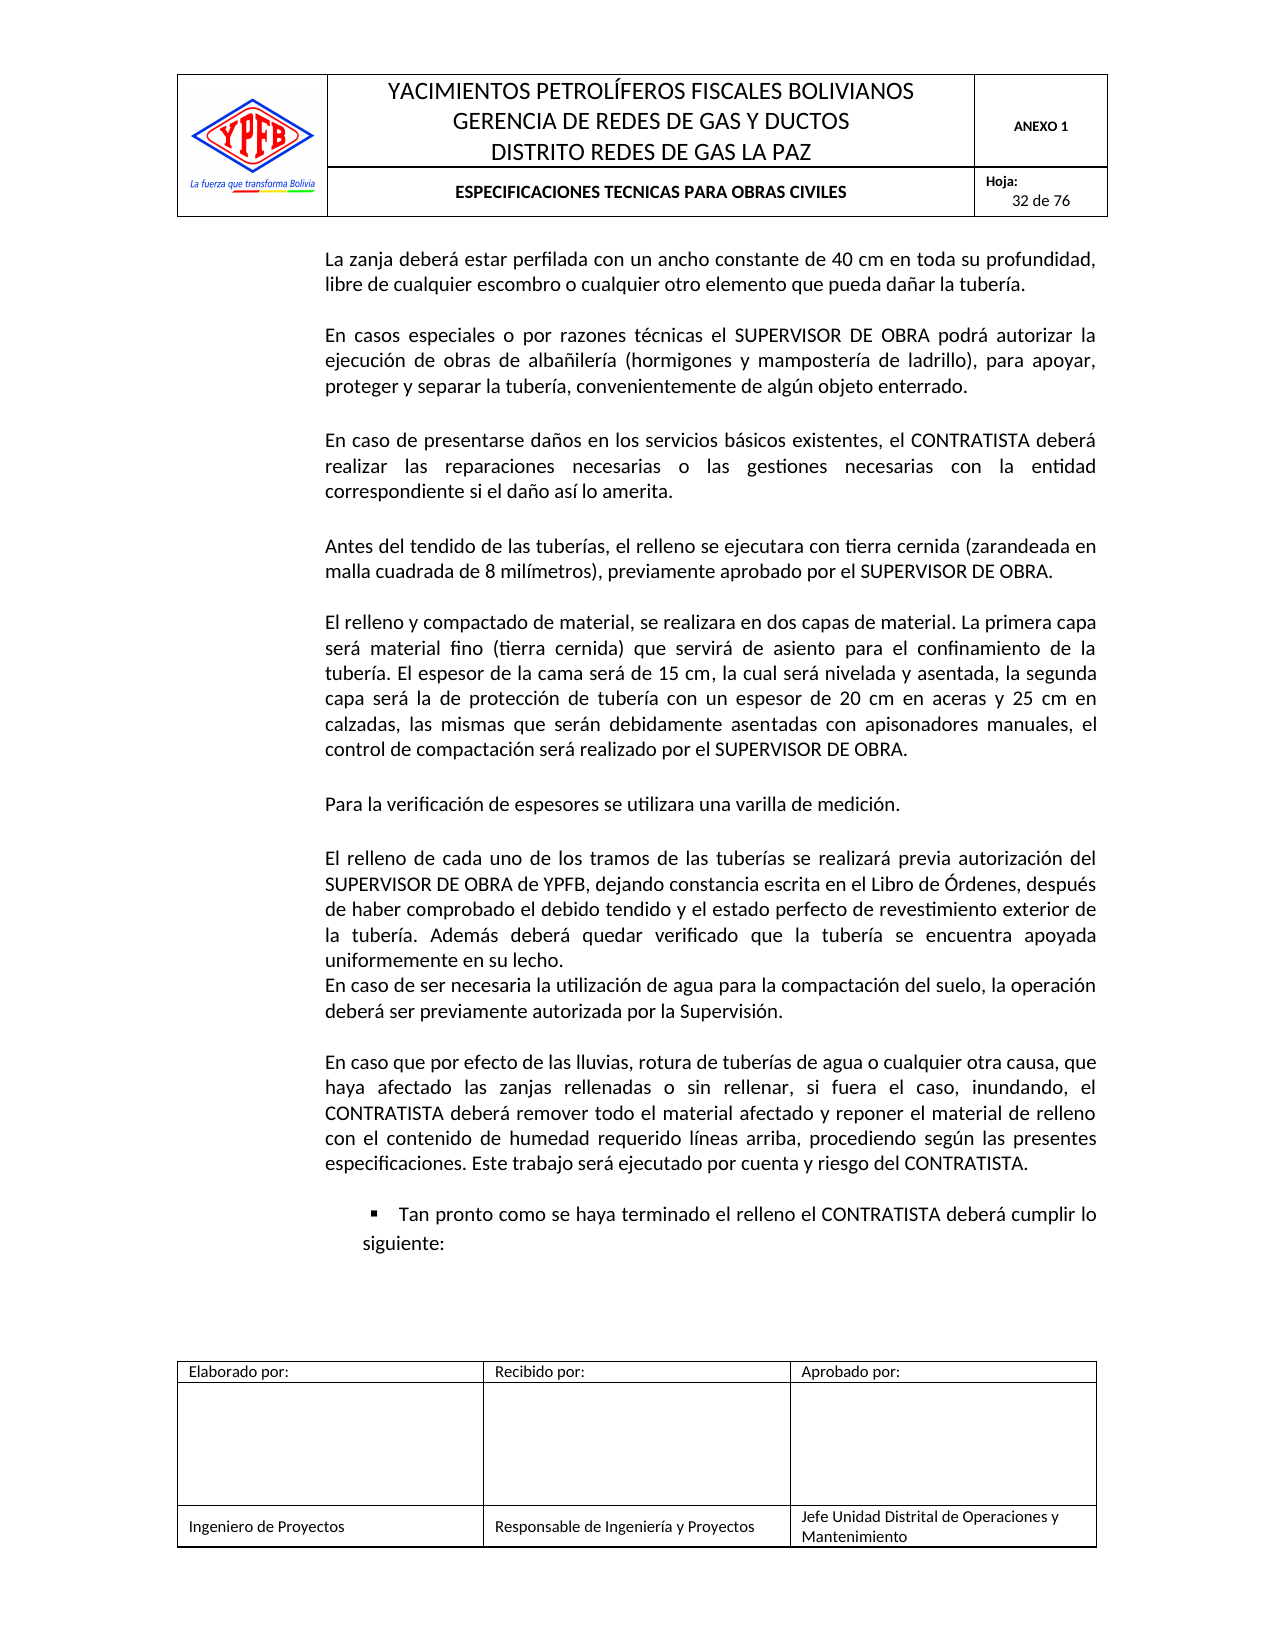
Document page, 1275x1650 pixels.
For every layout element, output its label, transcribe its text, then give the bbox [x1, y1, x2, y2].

text En casos especiales o por razones técnicas el SUPERVISOR DE OBRA podrá autorizar la ejecución de obras de albañilería (hormigones y mampostería de ladrillo), para apoyar, proteger y separar la tubería, convenientemente de algún objeto enterrado. [325, 322, 1098, 398]
picture [188, 93, 316, 198]
text En caso de ser necesaria la utilización de agua para la compactación del suelo, la operación deberá ser previamente autorizada por la Supervisión. [325, 973, 1098, 1023]
text El relleno y compactado de material, se realizara en dos capas de material. La primera capa será material fino (tierra cernida) que servirá de asiento para el confinamiento de la tubería. El espesor de la cama será de 15 cm, la cual será nivelada y asentada, la segunda capa será la de protección de tubería con un espesor de 20 cm en aceras y 25 cm en calzadas, las mismas que serán debidamente asentadas con apisonadores manuales, el control de compactación será realizado por el SUPERVISOR DE OBRA. [325, 609, 1098, 762]
text En caso que por efecto de las lluvias, rotura de tuberías de agua o cualquier otra causa, que haya afectado las zanjas rellenadas o sin rellenar, si fuera el caso, inundando, el CONTRATISTA deberá remover todo el material afectado y reponer el material de relleno con el contenido de humedad requerido líneas arriba, procediendo según las presentes especificaciones. Este trabajo será ejecutado por cuenta y riesgo del CONTRATISTA. [325, 1049, 1098, 1176]
text El relleno de cada uno de los tramos de las tuberías se realizará previa autorización del SUPERVISOR DE OBRA de YPFB, dejando constancia escrita en el Libro de Órdenes, después de haber comprobado el debido tendido y el estado perfecto de revestimiento exterior de la tubería. Además deberá quedar verificado que la tubería se encuentra apoyada uniformemente en su lecho. [325, 846, 1098, 973]
text En caso de presentarse daños en los servicios básicos existentes, el CONTRATISTA deberá realizar las reparaciones necesarias o las gestiones necesarias con la entidad correspondiente si el daño así lo amerita. [325, 428, 1098, 504]
text Para la verificación de espesores se utilizara una varilla de medición. [325, 791, 1098, 816]
text La zanja deberá estar perfilada con un ancho constante de 40 cm en toda su profundidad, libre de cualquier escombro o cualquier otro elemento que pueda dañar la tubería. [325, 246, 1098, 297]
list Tan pronto como se haya terminado el relleno el CONTRATISTA deberá cumplir lo siguiente: [362, 1201, 1098, 1256]
text Antes del tendido de las tuberías, el relleno se ejecutara con tierra cernida (zarandeada en malla cuadrada de 8 milímetros), previamente aprobado por el SUPERVISOR DE OBRA. [325, 533, 1098, 584]
